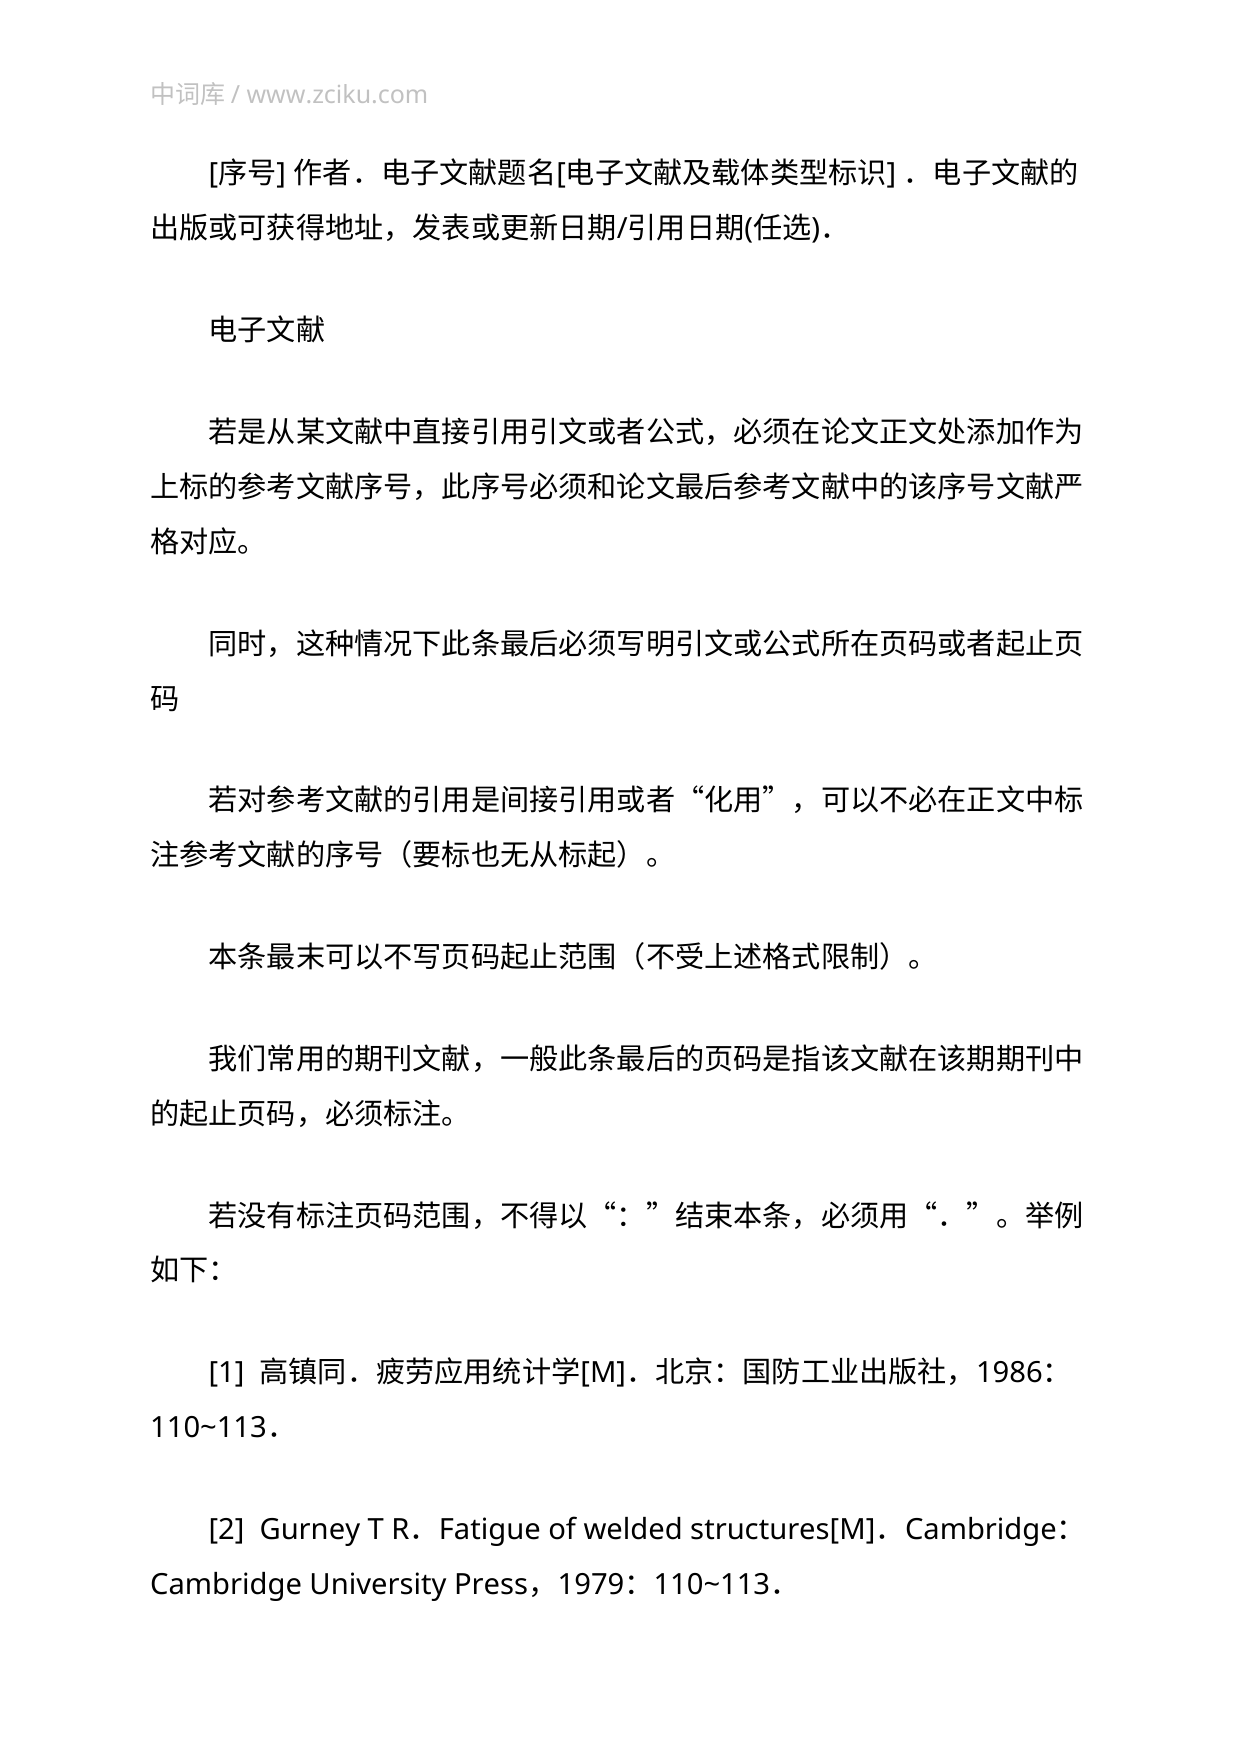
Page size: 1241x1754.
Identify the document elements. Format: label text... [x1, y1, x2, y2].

text [序号] 作者．电子文献题名[电子文献及载体类型标识] ．电子文献的出版或可获得地址，发表或更新日期/引用日期(任选)． [150, 150, 1090, 247]
text [2] Gurney T R．Fatigue of welded structures[M]．Cambridge：Cambridge University Press，1979：110~113． [150, 1506, 1090, 1603]
text 同时，这种情况下此条最后必须写明引文或公式所在页码或者起止页码 [150, 620, 1090, 717]
text 若是从某文献中直接引用引文或者公式，必须在论文正文处添加作为上标的参考文献序号，此序号必须和论文最后参考文献中的该序号文献严格对应。 [150, 409, 1090, 561]
text 本条最末可以不写页码起止范围（不受上述格式限制）。 [150, 934, 1090, 976]
text 若没有标注页码范围，不得以“：”结束本条，必须用“．”。举例如下： [150, 1192, 1090, 1289]
text 若对参考文献的引用是间接引用或者“化用”，可以不必在正文中标注参考文献的序号（要标也无从标起）。 [150, 777, 1090, 874]
text 电子文献 [150, 307, 1090, 349]
text 我们常用的期刊文献，一般此条最后的页码是指该文献在该期期刊中的起止页码，必须标注。 [150, 1035, 1090, 1133]
text [1] 高镇同．疲劳应用统计学[M]．北京：国防工业出版社，1986：110~113． [150, 1349, 1090, 1446]
